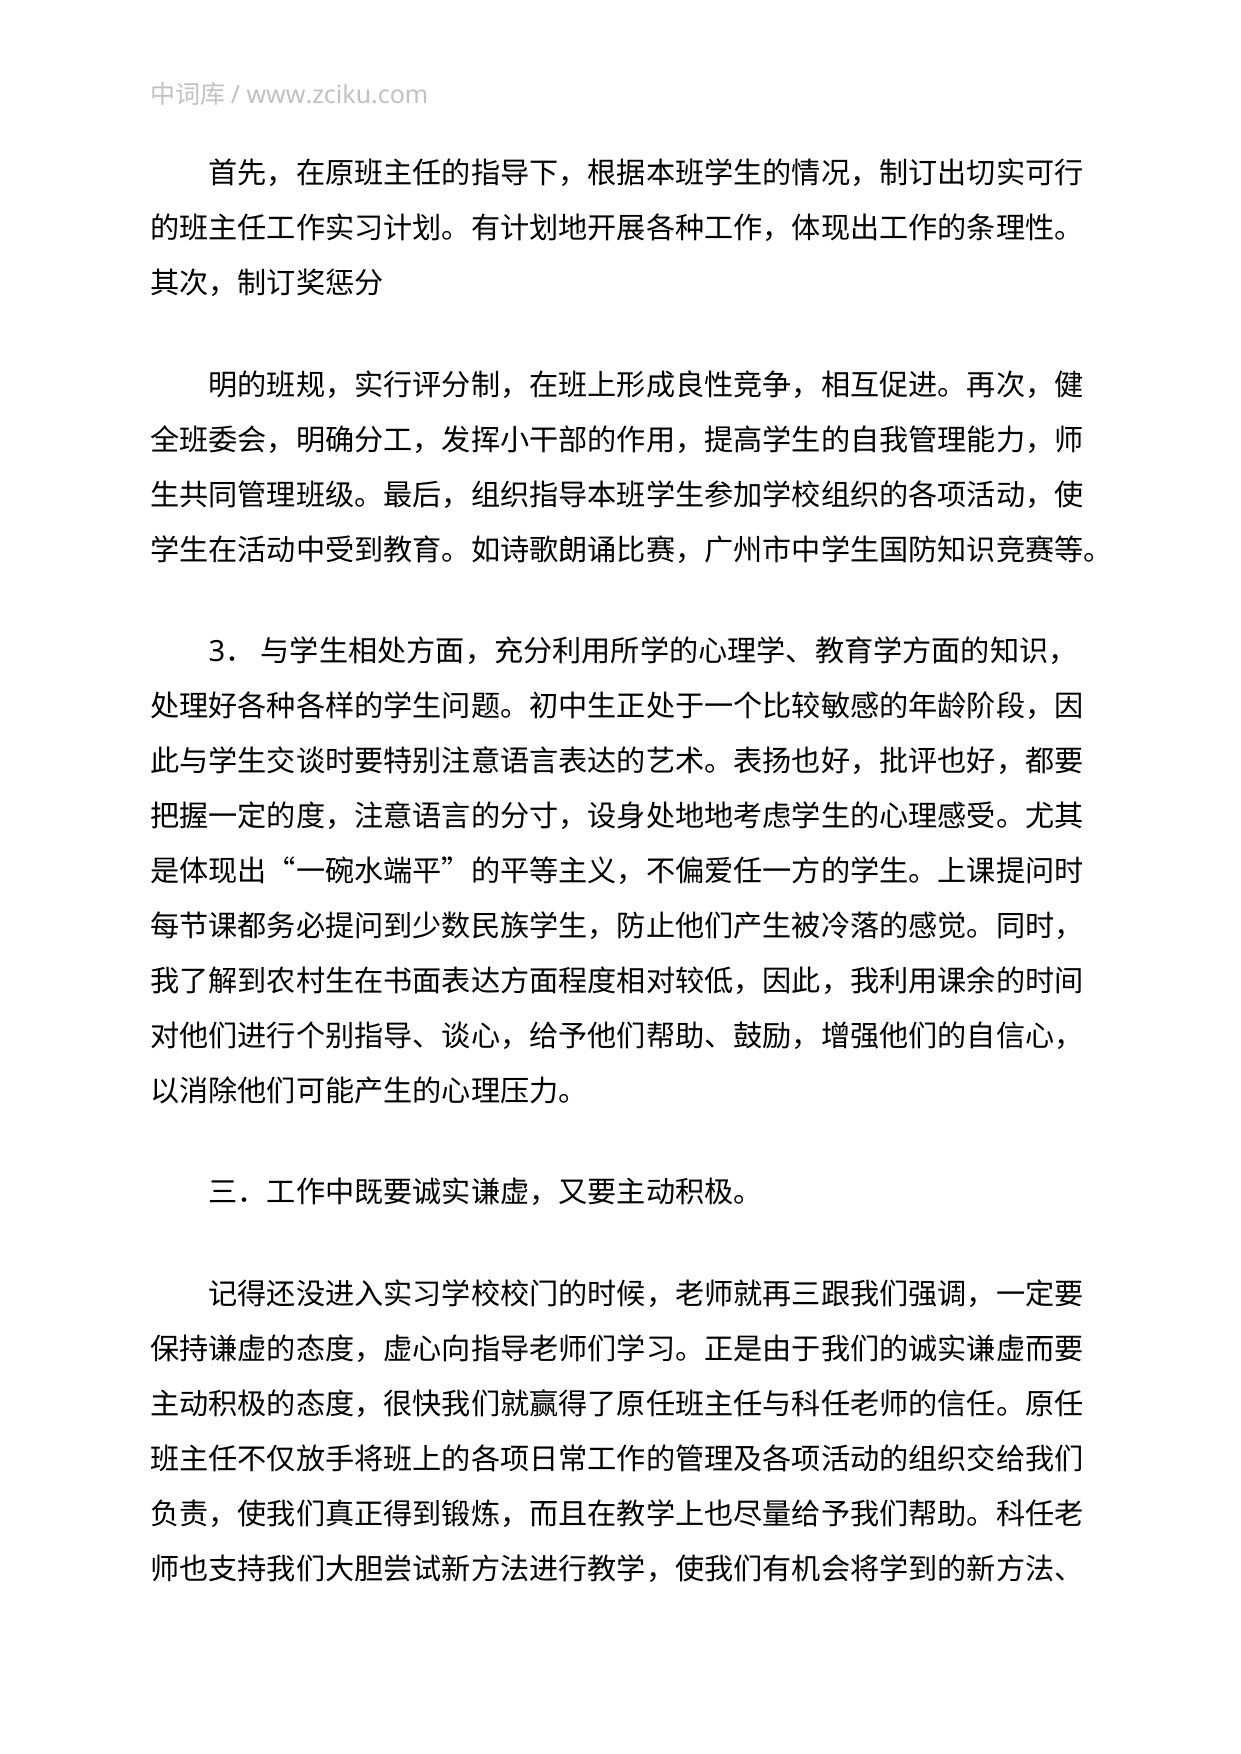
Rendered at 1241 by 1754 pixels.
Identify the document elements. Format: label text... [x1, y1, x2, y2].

text 3． 与学生相处方面，充分利用所学的心理学、教育学方面的知识，处理好各种各样的学生问题。初中生正处于一个比较敏感的年龄阶段，因此与学生交谈时要特别注意语言表达的艺术。表扬也好，批评也好，都要把握一定的度，注意语言的分寸，设身处地地考虑学生的心理感受。尤其是体现出“一碗水端平”的平等主义，不偏爱任一方的学生。上课提问时每节课都务必提问到少数民族学生，防止他们产生被冷落的感觉。同时，我了解到农村生在书面表达方面程度相对较低，因此，我利用课余的时间对他们进行个别指导、谈心，给予他们帮助、鼓励，增强他们的自信心，以消除他们可能产生的心理压力。 [150, 628, 1090, 1109]
text 明的班规，实行评分制，在班上形成良性竞争，相互促进。再次，健全班委会，明确分工，发挥小干部的作用，提高学生的自我管理能力，师生共同管理班级。最后，组织指导本班学生参加学校组织的各项活动，使学生在活动中受到教育。如诗歌朗诵比赛，广州市中学生国防知识竞赛等。 [150, 362, 1090, 568]
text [150, 1271, 1090, 1588]
text 三．工作中既要诚实谦虚，又要主动积极。 [150, 1169, 1090, 1211]
text 首先，在原班主任的指导下，根据本班学生的情况，制订出切实可行的班主任工作实习计划。有计划地开展各种工作，体现出工作的条理性。其次，制订奖惩分 [150, 150, 1090, 302]
